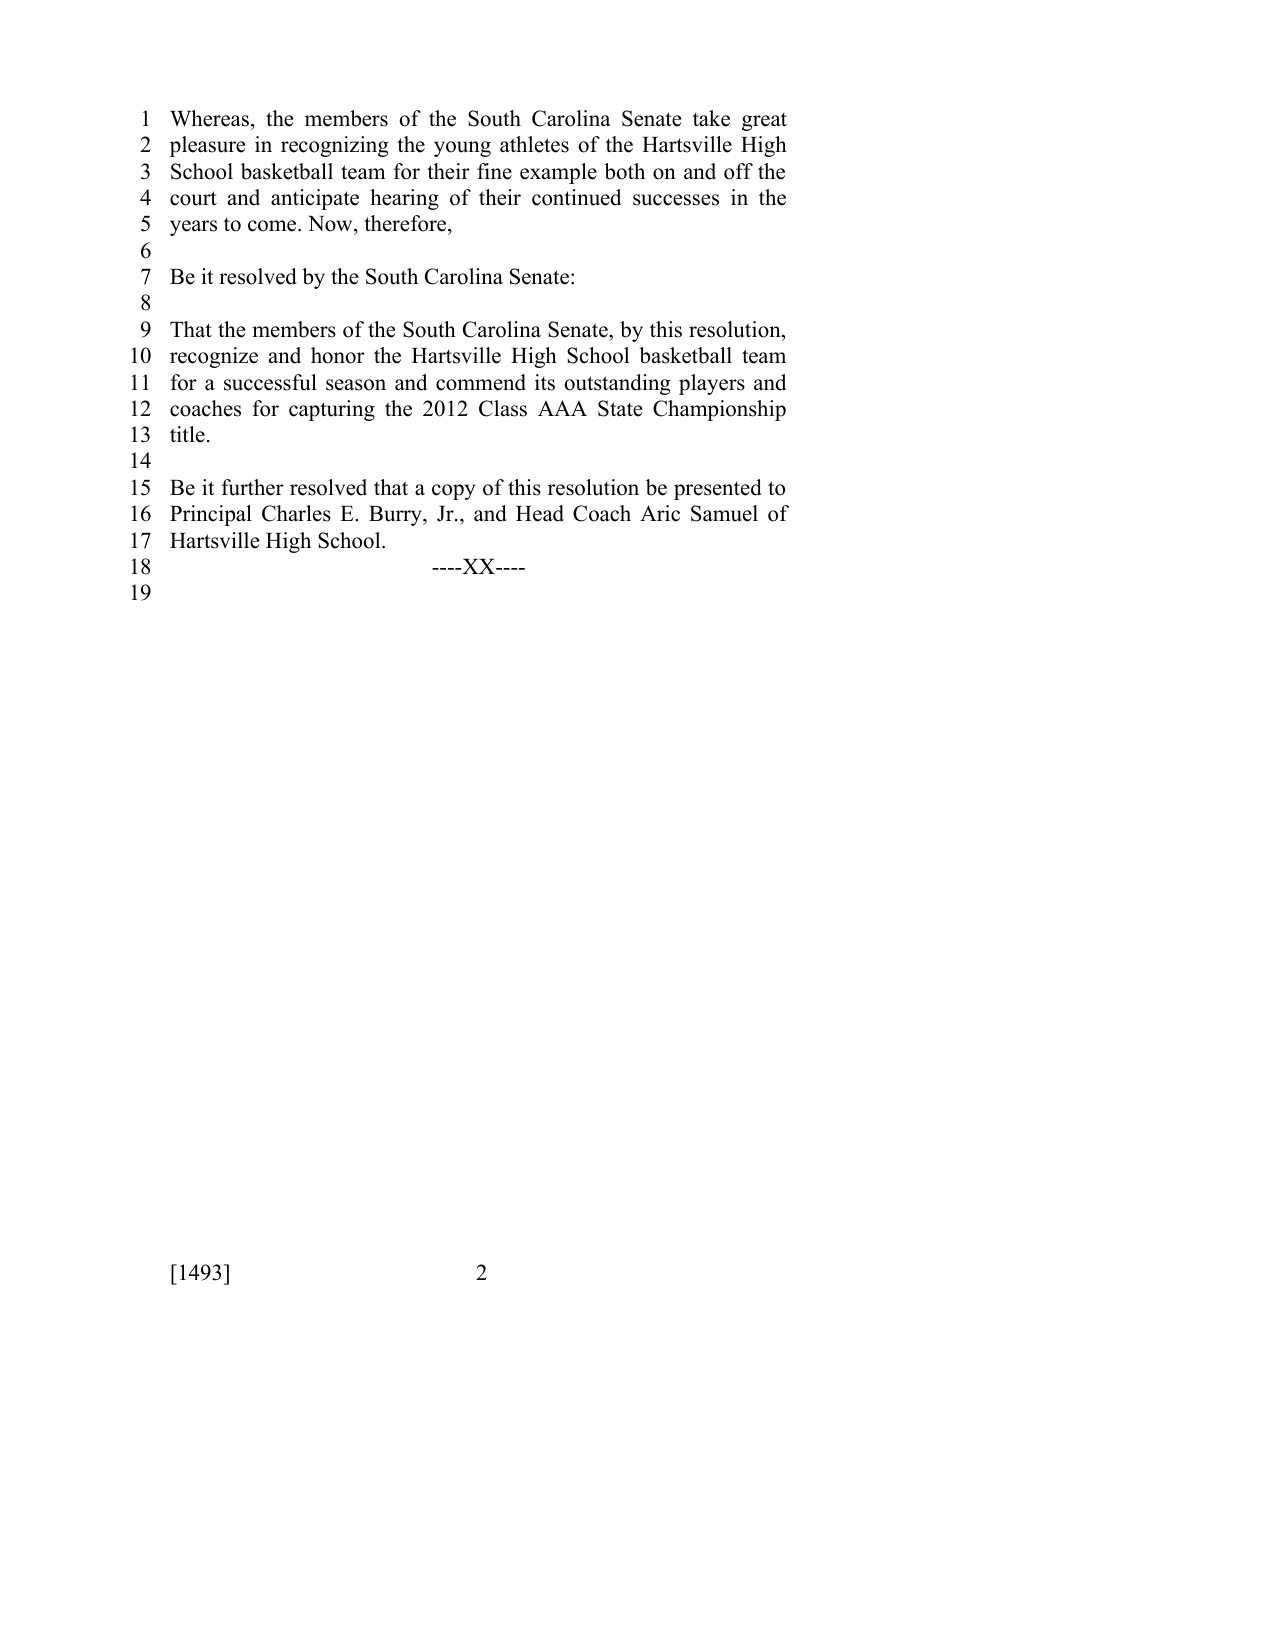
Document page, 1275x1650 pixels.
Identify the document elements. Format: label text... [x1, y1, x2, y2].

text Be it further resolved that a copy of this resolution be presented to Principal Charles E. Burry, Jr., and Head Coach Aric Samuel of Hartsville High School. [169, 474, 787, 553]
text Be it resolved by the South Carolina Senate: [169, 263, 787, 289]
text Whereas, the members of the South Carolina Senate take great pleasure in recognizing the young athletes of the Hartsville High School basketball team for their fine example both on and off the court and anticipate hearing of their continued successes in the years to come. Now, therefore, [169, 105, 787, 237]
text That the members of the South Carolina Senate, by this resolution, recognize and honor the Hartsville High School basketball team for a successful season and commend its outstanding players and coaches for capturing the 2012 Class AAA State Championship title. [169, 316, 787, 448]
text ----XX---- [169, 553, 787, 579]
